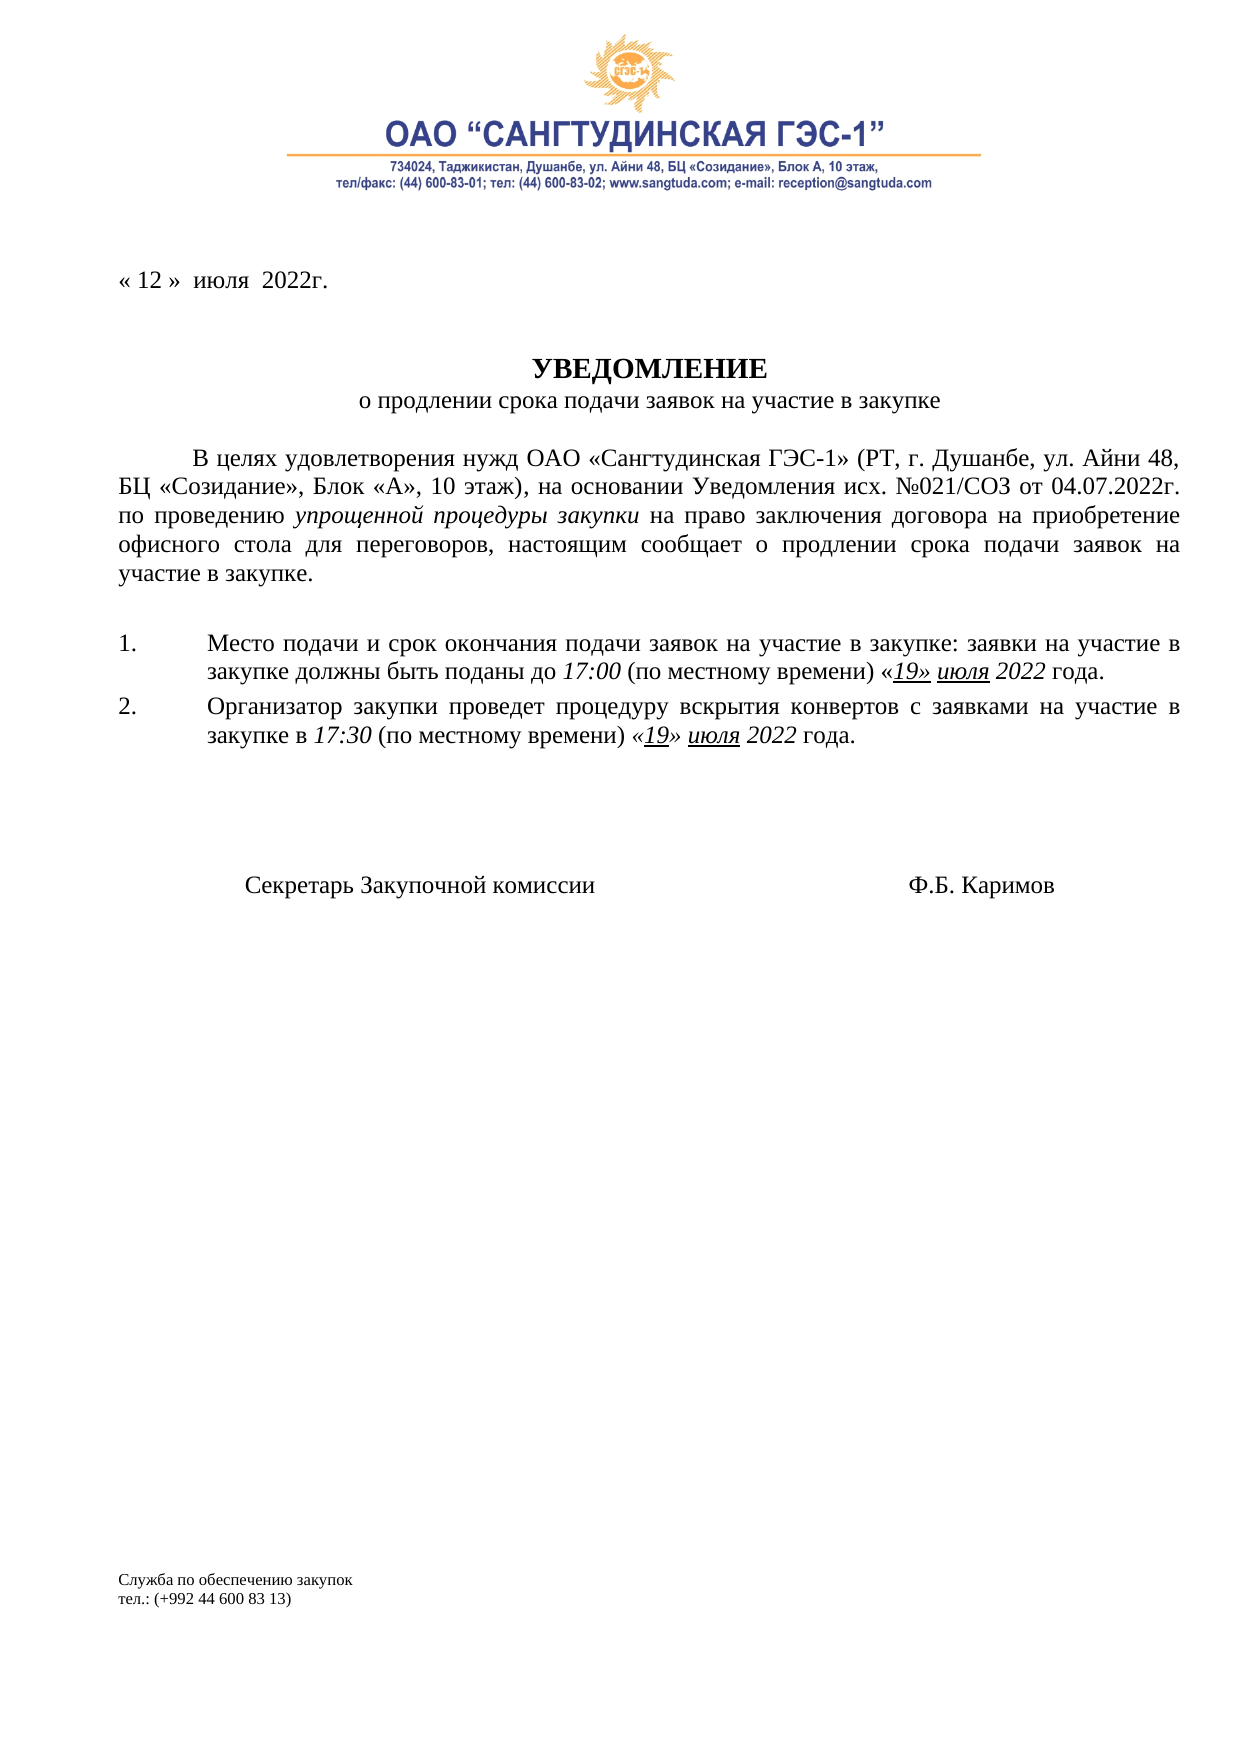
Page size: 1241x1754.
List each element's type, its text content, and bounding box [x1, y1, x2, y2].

picture [217, 0, 1046, 208]
text « 12 » июля 2022г. [118, 265, 1181, 294]
list Место подачи и срок окончания подачи заявок на участие в закупке: заявки на участие в закупке должны быть поданы до 17:00 (по местному времени) «19» июля 2022 года. [118, 628, 1181, 685]
list В целях удовлетворения нужд ОАО «Сангтудинская ГЭС-1» (РТ, г. Душанбе, ул. Айни 48, БЦ «Созидание», Блок «А», 10 этаж), на основании Уведомления исх. №021/СОЗ от 04.07.2022г. по проведению упрощенной процедуры закупки на право заключения договора на приобретение офисного стола для переговоров, настоящим сообщает о продлении срока подачи заявок на участие в закупке. [118, 443, 1181, 586]
text УВЕДОМЛЕНИЕ [118, 352, 1181, 385]
list Организатор закупки проведет процедуру вскрытия конвертов с заявками на участие в закупке в 17:30 (по местному времени) «19» июля 2022 года. [118, 691, 1181, 749]
text тел.: (+992 44 600 83 13) [118, 1589, 1181, 1608]
text о продлении срока подачи заявок на участие в закупке [118, 385, 1181, 414]
text Секретарь Закупочной комиссии Ф.Б. Каримов [118, 870, 1181, 899]
text Служба по обеспечению закупок [118, 1570, 1181, 1589]
